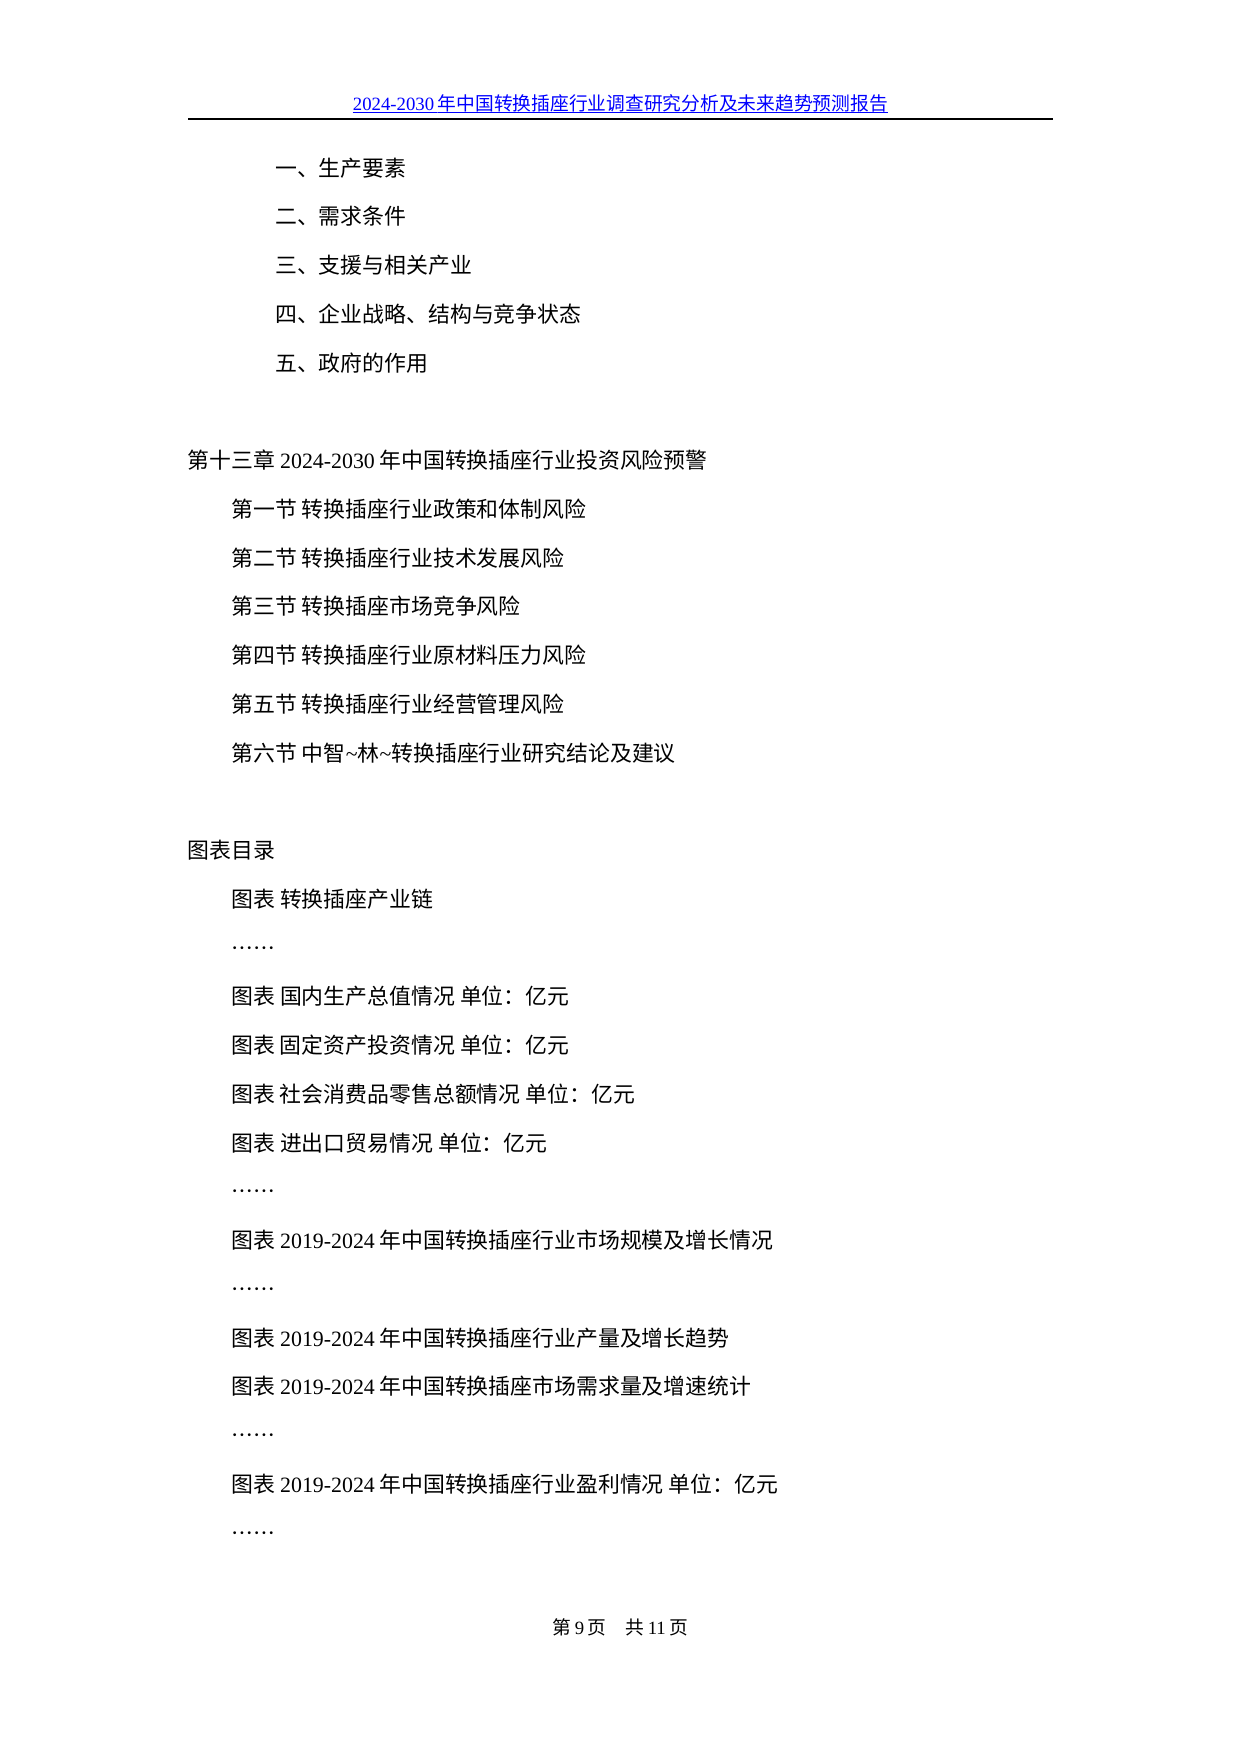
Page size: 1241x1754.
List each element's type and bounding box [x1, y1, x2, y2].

text [187, 150, 1053, 1548]
